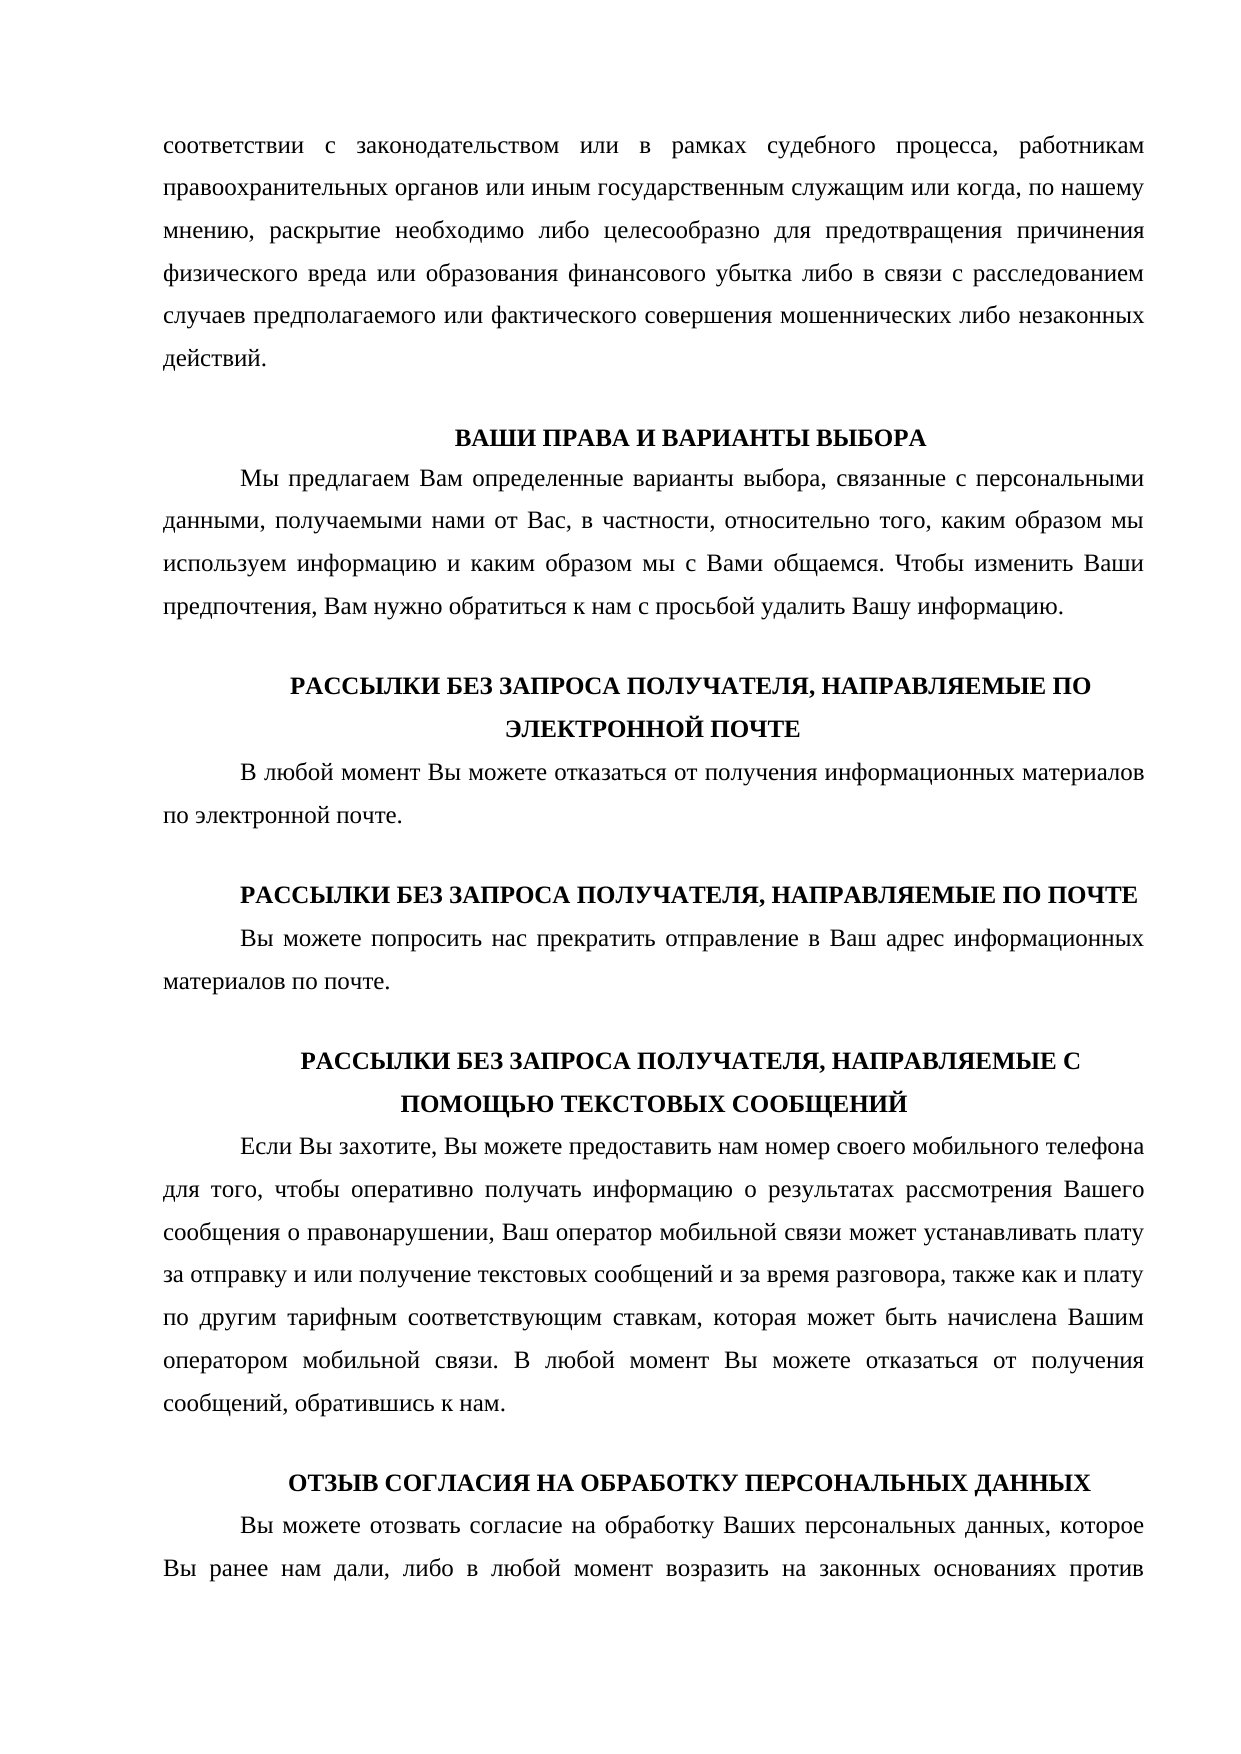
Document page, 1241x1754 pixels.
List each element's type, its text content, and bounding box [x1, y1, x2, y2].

text В любой момент Вы можете отказаться от получения информационных материалов по электронной почте. [163, 747, 1145, 832]
text Если Вы захотите, Вы можете предоставить нам номер своего мобильного телефона для того, чтобы оперативно получать информацию о результатах рассмотрения Вашего сообщения о правонарушении, Ваш оператор мобильной связи может устанавливать плату за отправку и или получение текстовых сообщений и за время разговора, также как и плату по другим тарифным соответствующим ставкам, которая может быть начислена Вашим оператором мобильной связи. В любой момент Вы можете отказаться от получения сообщений, обратившись к нам. [163, 1121, 1145, 1419]
text ВАШИ ПРАВА И ВАРИАНТЫ ВЫБОРА [454, 427, 1145, 452]
text РАССЫЛКИ БЕЗ ЗАПРОСА ПОЛУЧАТЕЛЯ, НАПРАВЛЯЕМЫЕ ПО ПОЧТЕ [163, 869, 1145, 912]
text ОТЗЫВ СОГЛАСИЯ НА ОБРАБОТКУ ПЕРСОНАЛЬНЫХ ДАННЫХ [288, 1457, 1145, 1500]
text РАССЫЛКИ БЕЗ ЗАПРОСА ПОЛУЧАТЕЛЯ, НАПРАВЛЯЕМЫЕ ПО ЭЛЕКТРОННОЙ ПОЧТЕ [290, 659, 1145, 747]
text Мы предлагаем Вам определенные варианты выбора, связанные с персональными данными, получаемыми нами от Вас, в частности, относительно того, каким образом мы используем информацию и каким образом мы с Вами общаемся. Чтобы изменить Ваши предпочтения, Вам нужно обратиться к нам с просьбой удалить Вашу информацию. [163, 452, 1145, 623]
text РАССЫЛКИ БЕЗ ЗАПРОСА ПОЛУЧАТЕЛЯ, НАПРАВЛЯЕМЫЕ С ПОМОЩЬЮ ТЕКСТОВЫХ СООБЩЕНИЙ [300, 1035, 1145, 1121]
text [163, 1500, 1145, 1585]
text Вы можете попросить нас прекратить отправление в Ваш адрес информационных материалов по почте. [163, 912, 1145, 998]
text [163, 119, 1145, 375]
